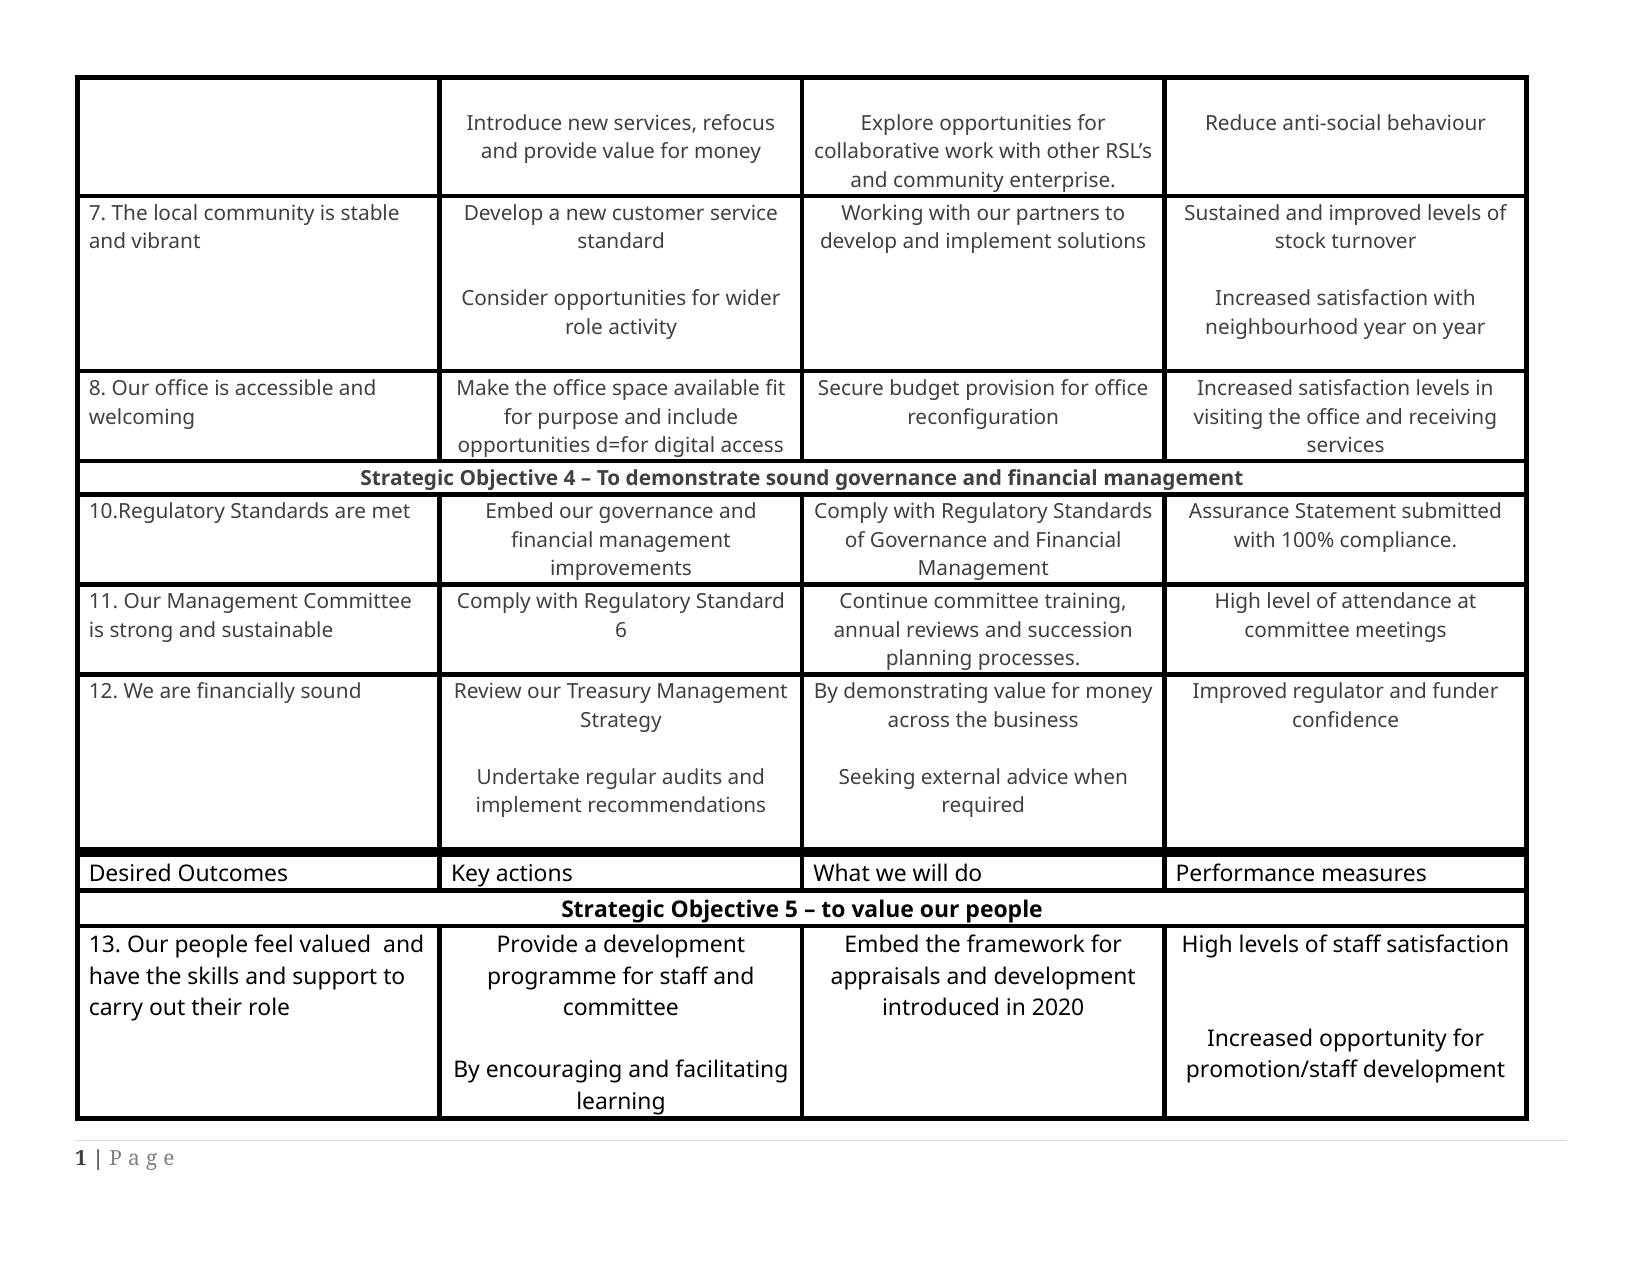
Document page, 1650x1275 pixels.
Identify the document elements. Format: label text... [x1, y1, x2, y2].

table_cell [804, 928, 1162, 1116]
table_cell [80, 80, 437, 193]
table_cell 11. Our Management Committee is strong and sustainable [80, 587, 437, 672]
table_cell 12. We are financially sound [80, 677, 437, 847]
table_header Key actions [442, 857, 800, 888]
table_cell Strategic Objective 5 – to value our people [80, 893, 1524, 924]
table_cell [1167, 80, 1524, 193]
table_cell 8. Our office is accessible and welcoming [80, 373, 437, 459]
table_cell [442, 928, 800, 1116]
table_header Desired Outcomes [80, 857, 437, 888]
table_cell Comply with Regulatory Standards of Governance and Financial Management [804, 497, 1162, 582]
table_cell 10.Regulatory Standards are met [80, 497, 437, 582]
table_cell Continue committee training, annual reviews and succession planning processes. [804, 587, 1162, 672]
table_cell By demonstrating value for money across the business Seeking external advice when required [804, 677, 1162, 847]
table_cell Comply with Regulatory Standard 6 [442, 587, 800, 672]
table_cell Assurance Statement submitted with 100% compliance. [1167, 497, 1524, 582]
table_cell Embed our governance and financial management improvements [442, 497, 800, 582]
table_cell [80, 928, 437, 1116]
table_cell Sustained and improved levels of stock turnover Increased satisfaction with neighbourhood year on year [1167, 198, 1524, 369]
table_cell High level of attendance at committee meetings [1167, 587, 1524, 672]
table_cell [804, 80, 1162, 193]
table_cell Review our Treasury Management Strategy Undertake regular audits and implement recommendations [442, 677, 800, 847]
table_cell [1167, 928, 1524, 1116]
table_cell 7. The local community is stable and vibrant [80, 198, 437, 369]
table_cell Secure budget provision for office reconfiguration [804, 373, 1162, 459]
table_cell Make the office space available fit for purpose and include opportunities d=for digital access [442, 373, 800, 459]
table_cell Strategic Objective 4 – To demonstrate sound governance and financial management [80, 463, 1524, 492]
table_cell Develop a new customer service standard Consider opportunities for wider role activity [442, 198, 800, 369]
table_header What we will do [804, 857, 1162, 888]
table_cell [442, 80, 800, 193]
table_cell Working with our partners to develop and implement solutions [804, 198, 1162, 369]
table_cell Increased satisfaction levels in visiting the office and receiving services [1167, 373, 1524, 459]
table_cell Improved regulator and funder confidence [1167, 677, 1524, 847]
table_header Performance measures [1167, 857, 1524, 888]
